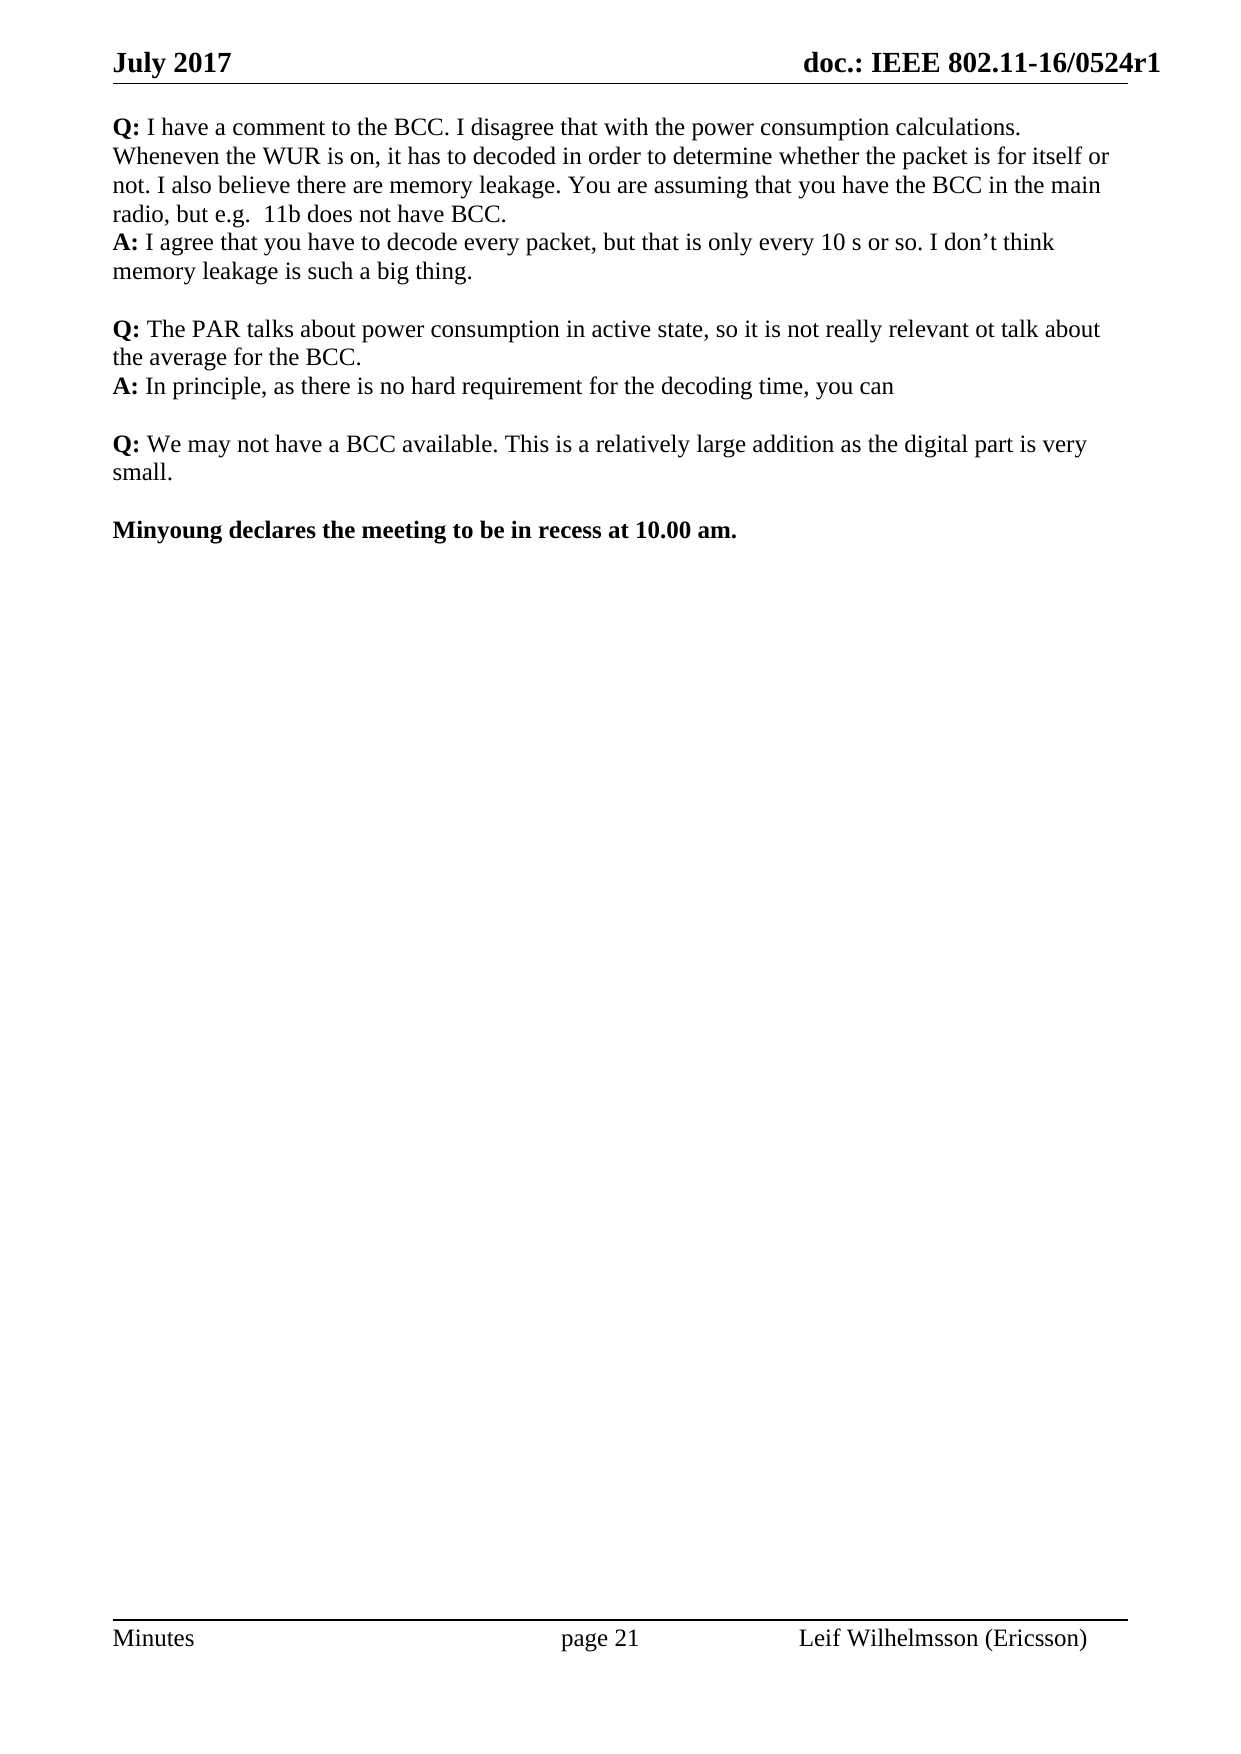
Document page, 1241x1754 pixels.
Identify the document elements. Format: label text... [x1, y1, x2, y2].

text Minyoung declares the meeting to be in recess at 10.00 am. [112, 515, 1128, 544]
text Q: The PAR talks about power consumption in active state, so it is not really relevant ot talk about the average for the BCC. [112, 314, 1128, 371]
text A: In principle, as there is no hard requirement for the decoding time, you can [112, 371, 1128, 400]
text A: I agree that you have to decode every packet, but that is only every 10 s or so. I don’t think memory leakage is such a big thing. [112, 227, 1128, 285]
text Q: We may not have a BCC available. This is a relatively large addition as the digital part is very small. [112, 429, 1128, 486]
text Q: I have a comment to the BCC. I disagree that with the power consumption calculations. Wheneven the WUR is on, it has to decoded in order to determine whether the packet is for itself or not. I also believe there are memory leakage. You are assuming that you have the BCC in the main radio, but e.g. 11b does not have BCC. [112, 112, 1128, 227]
